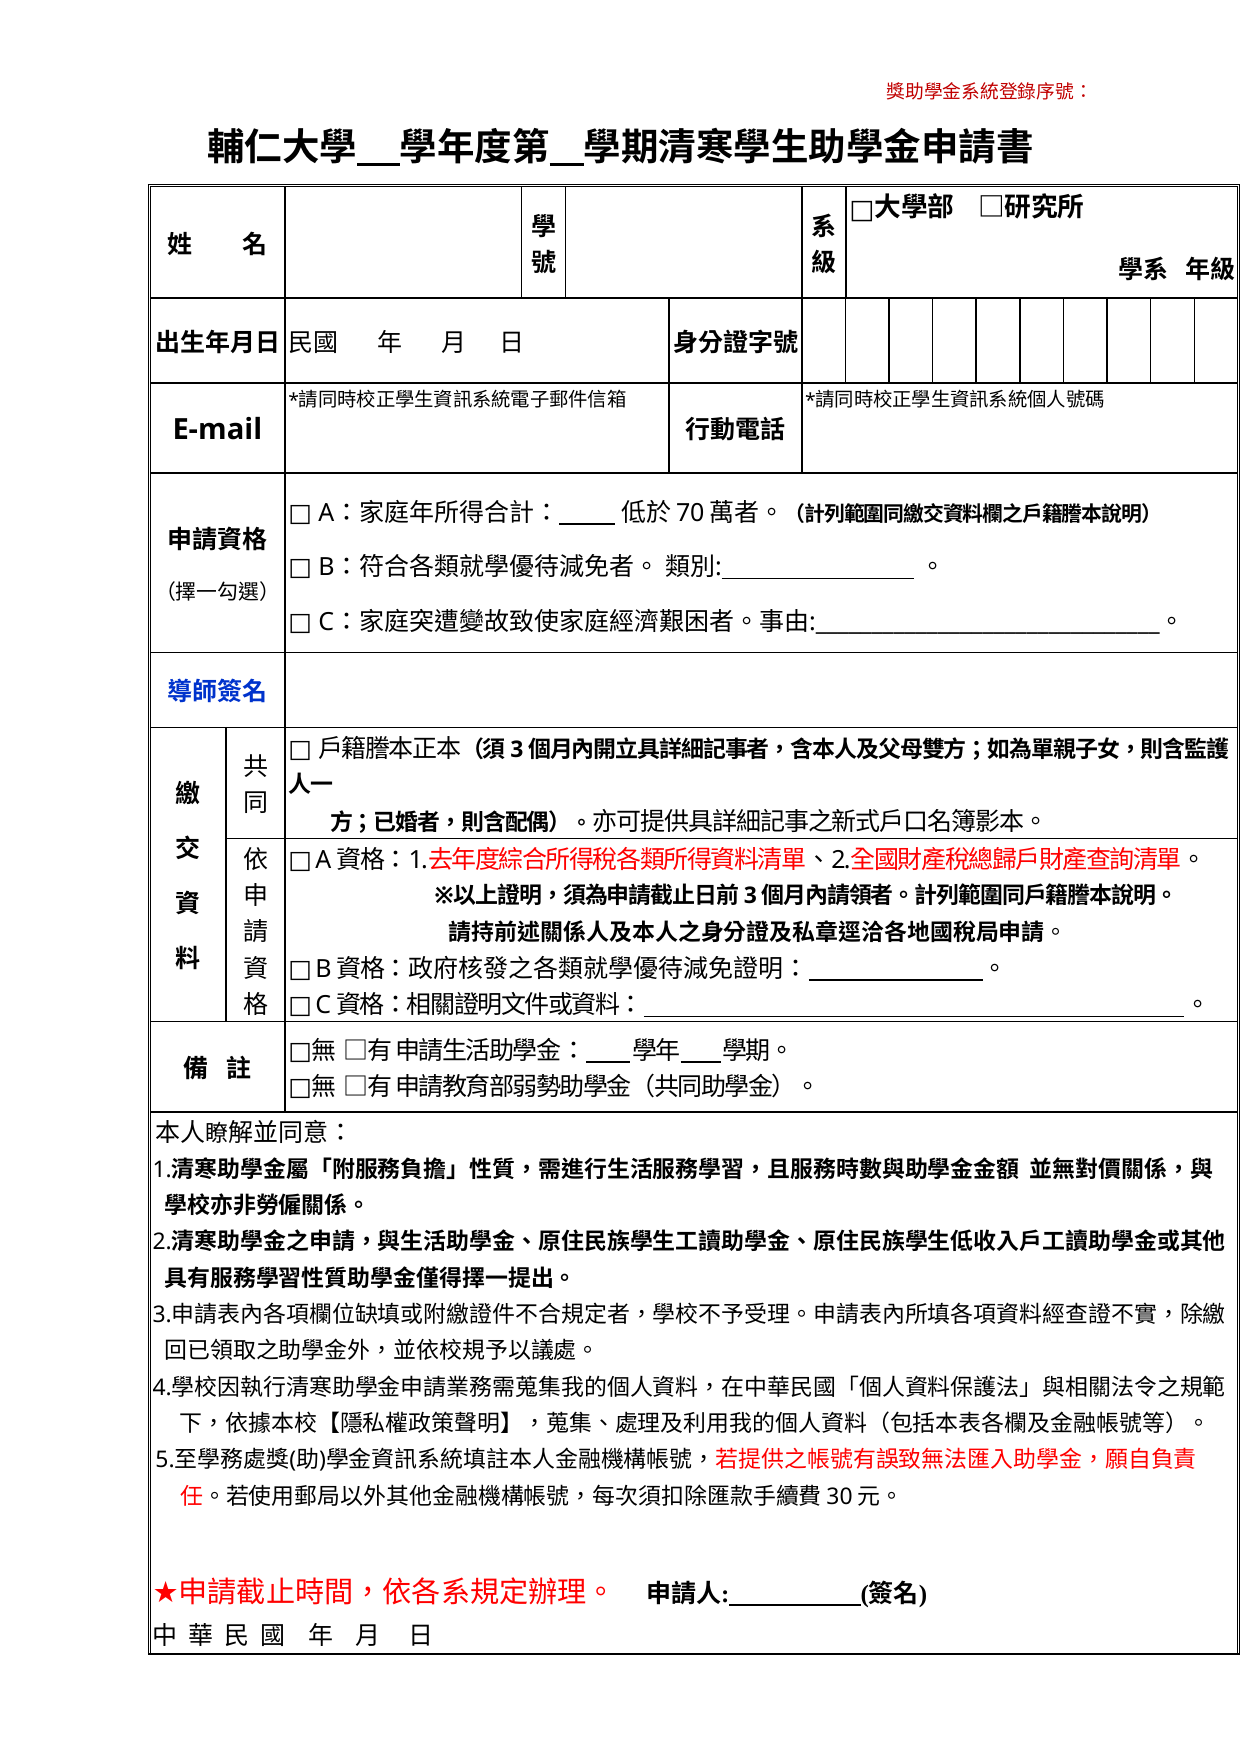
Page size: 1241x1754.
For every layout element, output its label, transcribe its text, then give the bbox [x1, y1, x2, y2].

table_header 系 級 [803, 187, 845, 297]
table_cell [803, 299, 845, 382]
table_cell 繳 交 資 料 [151, 728, 225, 1021]
table_cell 本人瞭解並同意： 1.清寒助學金屬「附服務負擔」性質，需進行生活服務學習，且服務時數與助學金金額 並無對價關係，與 學校亦非勞僱關係。 2.清寒助學金之申請，與生活助學金、原住民族學生工讀助學金、原住民族學生低收入戶工讀助學金或其他 具有服務學習性質助學金僅得擇一提出。 3.申請表內各項欄位缺填或附繳證件不合規定者，學校不予受理。申請表內所填各項資料經查證不實，除繳 回已領取之助學金外，並依校規予以議處。 4.學校因執行清寒助學金申請業務需蒐集我的個人資料，在中華民國「個人資料保護法」與相關法令之規範下，依據本校【隱私權政策聲明】，蒐集、處理及利用我的個人資料（包括本表各欄及金融帳號等）。 5.至學務處獎(助)學金資訊系統填註本人金融機構帳號，若提供之帳號有誤致無法匯入助學金，願自負責任。若使用郵局以外其他金融機構帳號，每次須扣除匯款手續費30元。 ★申請截止時間，依各系規定辦理。 申請人: (簽名) 中 華 民 國 年 月 日 [151, 1113, 1237, 1653]
table_cell 出生年月日 [151, 299, 284, 382]
table_cell [1108, 299, 1150, 382]
table_cell [1151, 299, 1194, 382]
table_cell □ A：家庭年所得合計： 低於70萬者。（計列範圍同繳交資料欄之戶籍謄本說明） □ B：符合各類就學優待減免者。 類別: 。 □ C：家庭突遭變故致使家庭經濟艱困者。事由:_______________________________。 [286, 474, 1237, 652]
table_cell □無 □有 申請生活助學金： 學年 學期。 □無 □有 申請教育部弱勢助學金（共同助學金）。 [286, 1022, 1237, 1111]
table_cell 申請資格 （擇一勾選） [151, 474, 284, 652]
table_cell 導師簽名 [151, 653, 284, 727]
table_cell □ A資格：1.去年度綜合所得稅各類所得資料清單、2.全國財產稅總歸戶財產查詢清單。 ※以上證明，須為申請截止日前3個月內請領者。計列範圍同戶籍謄本說明。 請持前述關係人及本人之身分證及私章逕洽各地國稅局申請。 □ B資格：政府核發之各類就學優待減免證明： 。 □ C資格：相關證明文件或資料： 。 [286, 839, 1237, 1021]
table_cell [1021, 299, 1063, 382]
table_cell *請同時校正學生資訊系統個人號碼 [803, 384, 1237, 472]
table_cell □ 戶籍謄本正本（須3個月內開立具詳細記事者，含本人及父母雙方；如為單親子女，則含監護人一 方；已婚者，則含配偶）。亦可提供具詳細記事之新式戶口名簿影本。 [286, 728, 1237, 837]
table_cell [1195, 299, 1237, 382]
table_cell 身分證字號 [670, 299, 801, 382]
table_cell [933, 299, 975, 382]
table_header [286, 187, 521, 297]
table_cell 民國 年 月 日 [286, 299, 668, 382]
table_cell 備 註 [151, 1022, 284, 1111]
table_cell *請同時校正學生資訊系統電子郵件信箱 [286, 384, 668, 472]
table_cell 共 同 [227, 728, 284, 837]
table_cell [286, 653, 1237, 727]
table_header [566, 187, 801, 297]
table_cell 依 申 請 資 格 [227, 839, 284, 1021]
table_cell [977, 299, 1019, 382]
table_cell [890, 299, 932, 382]
table_cell [846, 299, 888, 382]
table_cell E-mail [151, 384, 284, 472]
table_header □大學部 □研究所 學系 年級 [847, 187, 1237, 297]
table_header 學 號 [522, 187, 565, 297]
table_header 姓 名 [151, 187, 284, 297]
table_cell [1064, 299, 1106, 382]
table_cell 行動電話 [670, 384, 801, 472]
